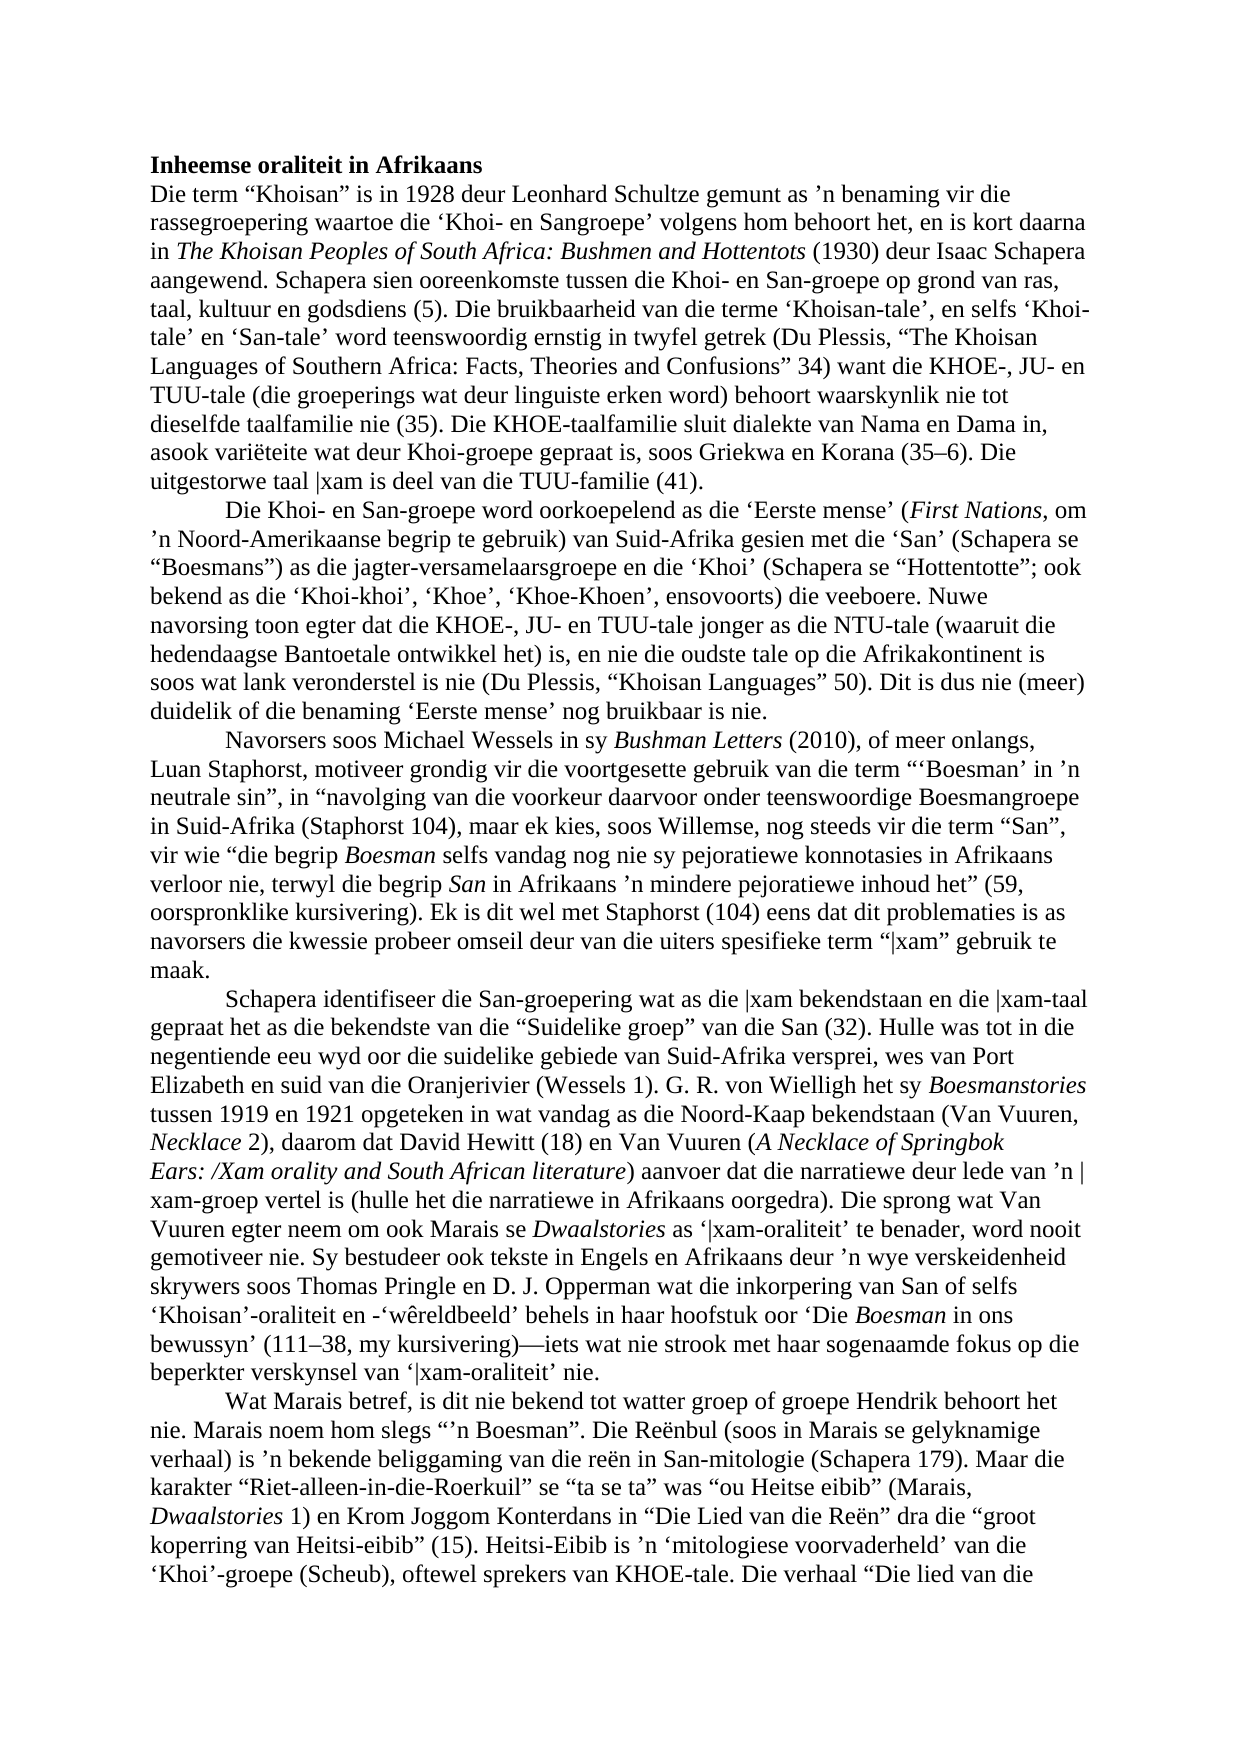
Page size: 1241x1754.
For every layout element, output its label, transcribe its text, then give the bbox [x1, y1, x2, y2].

text Die term “Khoisan” is in 1928 deur Leonhard Schultze gemunt as ’n benaming vir die rassegroepering waartoe die ‘Khoi- en Sangroepe’ volgens hom behoort het, en is kort daarna in The Khoisan Peoples of South Africa: Bushmen and Hottentots (1930) deur Isaac Schapera aangewend. Schapera sien ooreenkomste tussen die Khoi- en San-groepe op grond van ras, taal, kultuur en godsdiens (5). Die bruikbaarheid van die terme ‘Khoisan-tale’, en selfs ‘Khoi-tale’ en ‘San-tale’ word teenswoordig ernstig in twyfel getrek (Du Plessis, “The Khoisan Languages of Southern Africa: Facts, Theories and Confusions” 34) want die KHOE-, JU- en TUU-tale (die groeperings wat deur linguiste erken word) behoort waarskynlik nie tot dieselfde taalfamilie nie (35). Die KHOE-taalfamilie sluit dialekte van Nama en Dama in, asook variëteite wat deur Khoi-groepe gepraat is, soos Griekwa en Korana (35–6). Die uitgestorwe taal |xam is deel van die TUU-familie (41). [150, 179, 1090, 495]
text Schapera identifiseer die San-groepering wat as die |xam bekendstaan en die |xam-taal gepraat het as die bekendste van die “Suidelike groep” van die San (32). Hulle was tot in die negentiende eeu wyd oor die suidelike gebiede van Suid-Afrika versprei, wes van Port Elizabeth en suid van die Oranjerivier (Wessels 1). G. R. von Wielligh het sy Boesmanstories tussen 1919 en 1921 opgeteken in wat vandag as die Noord-Kaap bekendstaan (Van Vuuren, Necklace 2), daarom dat David Hewitt (18) en Van Vuuren (A Necklace of Springbok Ears: /Xam orality and South African literature) aanvoer dat die narratiewe deur lede van ’n |xam-groep vertel is (hulle het die narratiewe in Afrikaans oorgedra). Die sprong wat Van Vuuren egter neem om ook Marais se Dwaalstories as ‘|xam-oraliteit’ te benader, word nooit gemotiveer nie. Sy bestudeer ook tekste in Engels en Afrikaans deur ’n wye verskeidenheid skrywers soos Thomas Pringle en D. J. Opperman wat die inkorpering van San of selfs ‘Khoisan’-oraliteit en -‘wêreldbeeld’ behels in haar hoofstuk oor ‘Die Boesman in ons bewussyn’ (111–38, my kursivering)—iets wat nie strook met haar sogenaamde fokus op die beperkter verskynsel van ‘|xam-oraliteit’ nie. [150, 984, 1090, 1386]
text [150, 1386, 1090, 1587]
text Navorsers soos Michael Wessels in sy Bushman Letters (2010), of meer onlangs, Luan Staphorst, motiveer grondig vir die voortgesette gebruik van die term “‘Boesman’ in ’n neutrale sin”, in “navolging van die voorkeur daarvoor onder teenswoordige Boesmangroepe in Suid-Afrika (Staphorst 104), maar ek kies, soos Willemse, nog steeds vir die term “San”, vir wie “die begrip Boesman selfs vandag nog nie sy pejoratiewe konnotasies in Afrikaans verloor nie, terwyl die begrip San in Afrikaans ’n mindere pejoratiewe inhoud het” (59, oorspronklike kursivering). Ek is dit wel met Staphorst (104) eens dat dit problematies is as navorsers die kwessie probeer omseil deur van die uiters spesifieke term “|xam” gebruik te maak. [150, 725, 1090, 984]
text Inheemse oraliteit in Afrikaans [150, 150, 1090, 179]
text Die Khoi- en San-groepe word oorkoepelend as die ‘Eerste mense’ (First Nations, om ’n Noord-Amerikaanse begrip te gebruik) van Suid-Afrika gesien met die ‘San’ (Schapera se “Boesmans”) as die jagter-versamelaarsgroepe en die ‘Khoi’ (Schapera se “Hottentotte”; ook bekend as die ‘Khoi-khoi’, ‘Khoe’, ‘Khoe-Khoen’, ensovoorts) die veeboere. Nuwe navorsing toon egter dat die KHOE-, JU- en TUU-tale jonger as die NTU-tale (waaruit die hedendaagse Bantoetale ontwikkel het) is, en nie die oudste tale op die Afrikakontinent is soos wat lank veronderstel is nie (Du Plessis, “Khoisan Languages” 50). Dit is dus nie (meer) duidelik of die benaming ‘Eerste mense’ nog bruikbaar is nie. [150, 495, 1090, 725]
